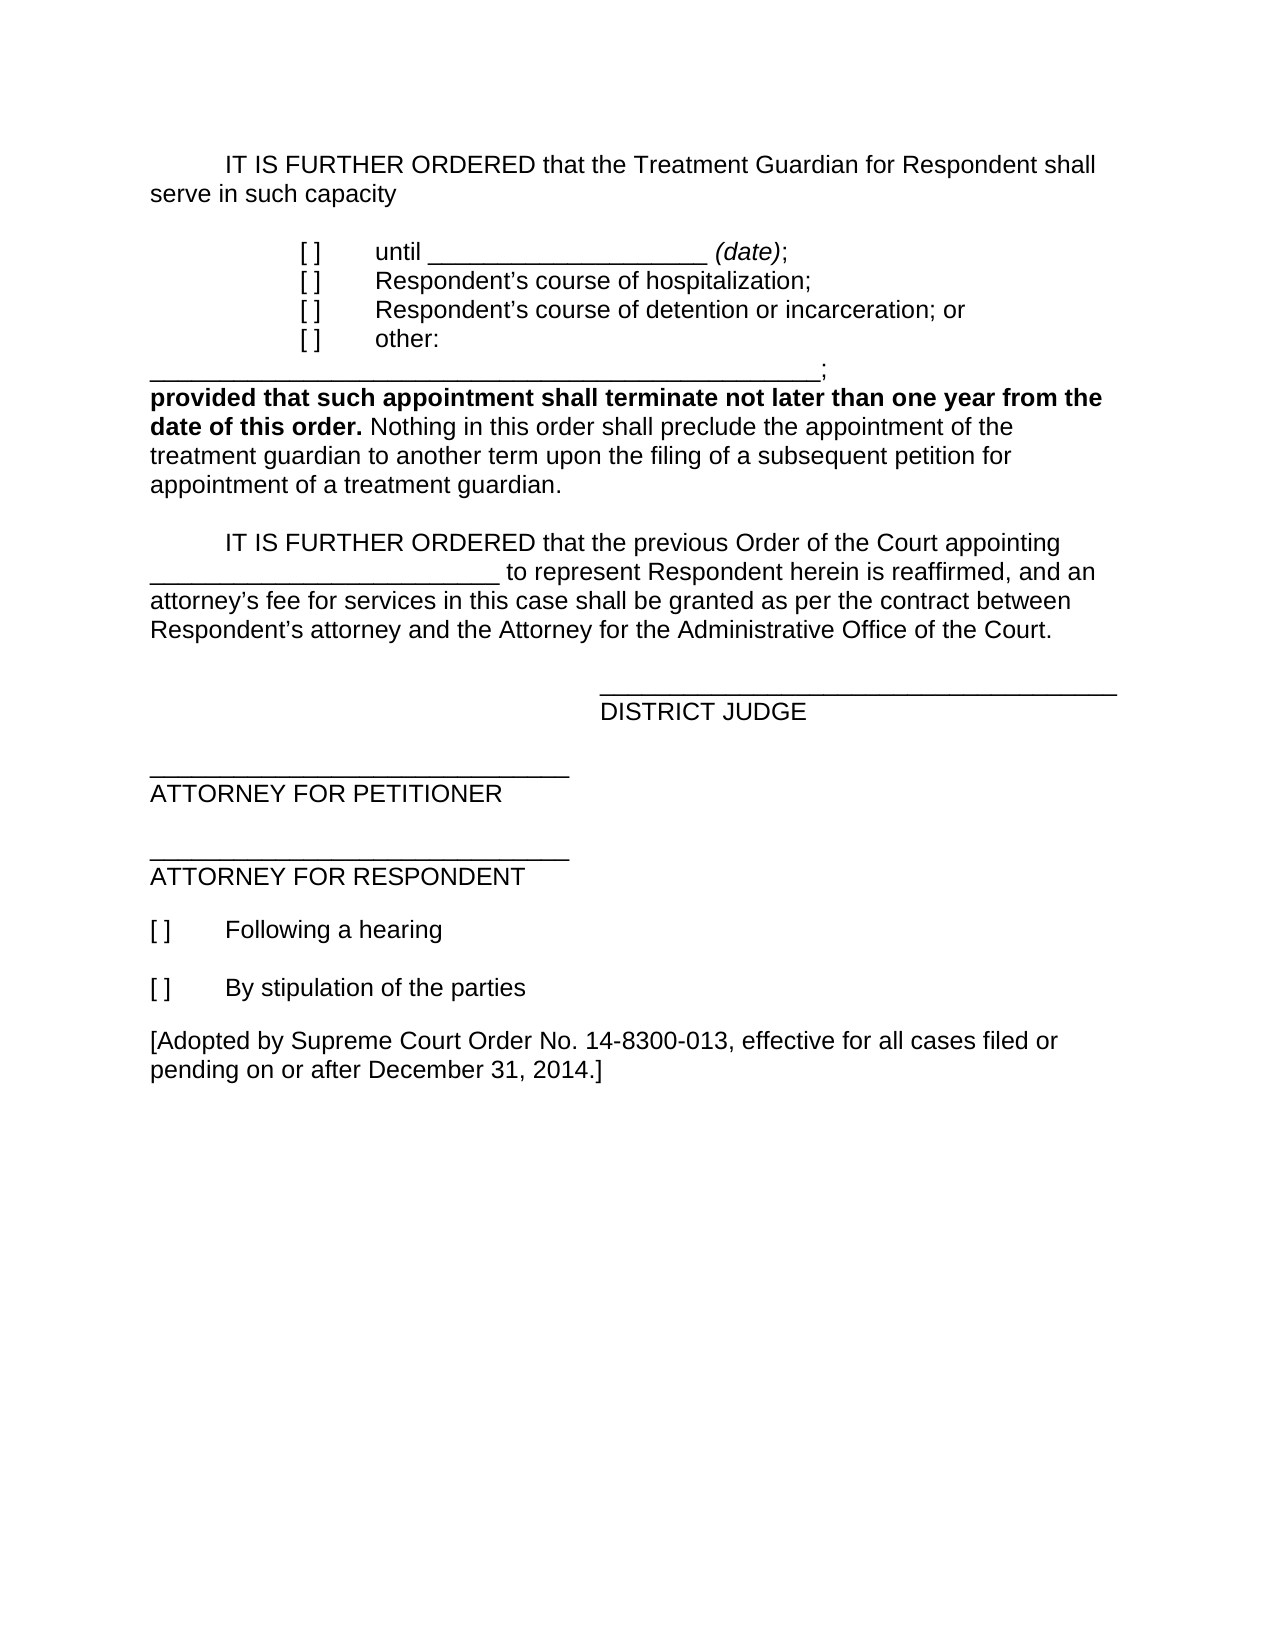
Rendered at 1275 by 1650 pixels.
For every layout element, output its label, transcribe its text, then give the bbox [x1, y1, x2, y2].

text ______________________________ [150, 750, 1125, 779]
text [ ] Respondent’s course of detention or incarceration; or [150, 295, 1125, 324]
text provided that such appointment shall terminate not later than one year from the date of this order. Nothing in this order shall preclude the appointment of the treatment guardian to another term upon the filing of a subsequent petition for appointment of a treatment guardian. [150, 382, 1125, 499]
text ATTORNEY FOR RESPONDENT [150, 862, 1125, 891]
text [Adopted by Supreme Court Order No. 14-8300-013, effective for all cases filed or pending on or after December 31, 2014.] [150, 1026, 1125, 1084]
text IT IS FURTHER ORDERED that the previous Order of the Court appointing _________________________ to represent Respondent herein is reaffirmed, and an attorney’s fee for services in this case shall be granted as per the contract between Respondent’s attorney and the Attorney for the Administrative Office of the Court. [150, 528, 1125, 644]
text [ ] Respondent’s course of hospitalization; [150, 266, 1125, 295]
text IT IS FURTHER ORDERED that the Treatment Guardian for Respondent shall serve in such capacity [150, 150, 1125, 208]
text [ ] other: ________________________________________________; [150, 324, 1125, 382]
text [ ] Following a hearing [150, 915, 1125, 944]
text [ ] By stipulation of the parties [150, 973, 1125, 1002]
text ATTORNEY FOR PETITIONER [150, 779, 1125, 808]
text DISTRICT JUDGE [150, 697, 1125, 726]
text ______________________________ [150, 832, 1125, 862]
text [ ] until ____________________ (date); [150, 237, 1125, 266]
text _____________________________________ [150, 668, 1125, 697]
